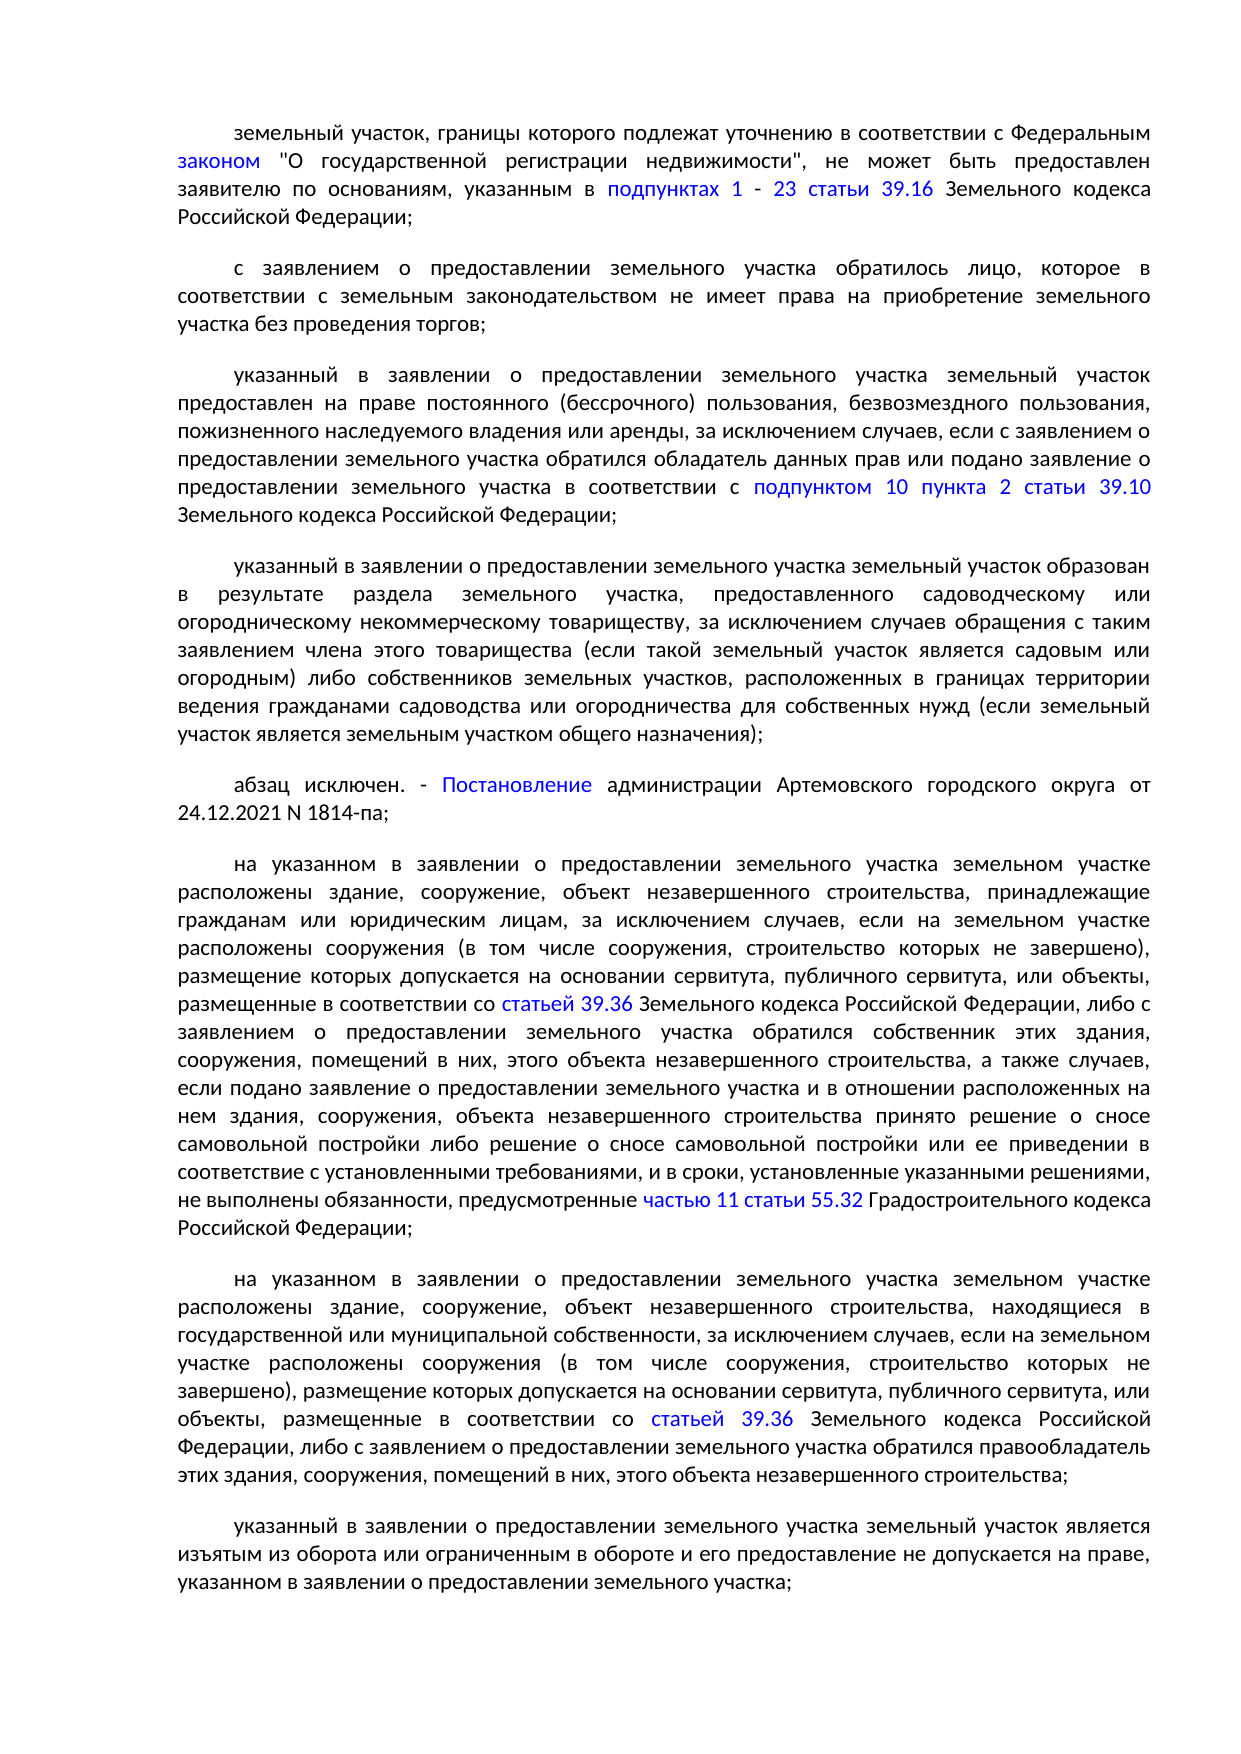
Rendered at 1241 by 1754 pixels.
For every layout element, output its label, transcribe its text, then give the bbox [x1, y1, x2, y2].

text указанный в заявлении о предоставлении земельного участка земельный участок предоставлен на праве постоянного (бессрочного) пользования, безвозмездного пользования, пожизненного наследуемого владения или аренды, за исключением случаев, если с заявлением о предоставлении земельного участка обратился обладатель данных прав или подано заявление о предоставлении земельного участка в соответствии с подпунктом 10 пункта 2 статьи 39.10 Земельного кодекса Российской Федерации; [177, 360, 1152, 528]
text абзац исключен. - Постановление администрации Артемовского городского округа от 24.12.2021 N 1814-па; [177, 770, 1152, 826]
text с заявлением о предоставлении земельного участка обратилось лицо, которое в соответствии с земельным законодательством не имеет права на приобретение земельного участка без проведения торгов; [177, 253, 1152, 337]
text указанный в заявлении о предоставлении земельного участка земельный участок образован в результате раздела земельного участка, предоставленного садоводческому или огородническому некоммерческому товариществу, за исключением случаев обращения с таким заявлением члена этого товарищества (если такой земельный участок является садовым или огородным) либо собственников земельных участков, расположенных в границах территории ведения гражданами садоводства или огородничества для собственных нужд (если земельный участок является земельным участком общего назначения); [177, 551, 1152, 747]
text на указанном в заявлении о предоставлении земельного участка земельном участке расположены здание, сооружение, объект незавершенного строительства, находящиеся в государственной или муниципальной собственности, за исключением случаев, если на земельном участке расположены сооружения (в том числе сооружения, строительство которых не завершено), размещение которых допускается на основании сервитута, публичного сервитута, или объекты, размещенные в соответствии со статьей 39.36 Земельного кодекса Российской Федерации, либо с заявлением о предоставлении земельного участка обратился правообладатель этих здания, сооружения, помещений в них, этого объекта незавершенного строительства; [177, 1264, 1152, 1488]
text на указанном в заявлении о предоставлении земельного участка земельном участке расположены здание, сооружение, объект незавершенного строительства, принадлежащие гражданам или юридическим лицам, за исключением случаев, если на земельном участке расположены сооружения (в том числе сооружения, строительство которых не завершено), размещение которых допускается на основании сервитута, публичного сервитута, или объекты, размещенные в соответствии со статьей 39.36 Земельного кодекса Российской Федерации, либо с заявлением о предоставлении земельного участка обратился собственник этих здания, сооружения, помещений в них, этого объекта незавершенного строительства, а также случаев, если подано заявление о предоставлении земельного участка и в отношении расположенных на нем здания, сооружения, объекта незавершенного строительства принято решение о сносе самовольной постройки либо решение о сносе самовольной постройки или ее приведении в соответствие с установленными требованиями, и в сроки, установленные указанными решениями, не выполнены обязанности, предусмотренные частью 11 статьи 55.32 Градостроительного кодекса Российской Федерации; [177, 849, 1152, 1241]
text указанный в заявлении о предоставлении земельного участка земельный участок является изъятым из оборота или ограниченным в обороте и его предоставление не допускается на праве, указанном в заявлении о предоставлении земельного участка; [177, 1511, 1152, 1596]
text земельный участок, границы которого подлежат уточнению в соответствии с Федеральным законом "О государственной регистрации недвижимости", не может быть предоставлен заявителю по основаниям, указанным в подпунктах 1 - 23 статьи 39.16 Земельного кодекса Российской Федерации; [177, 118, 1152, 230]
